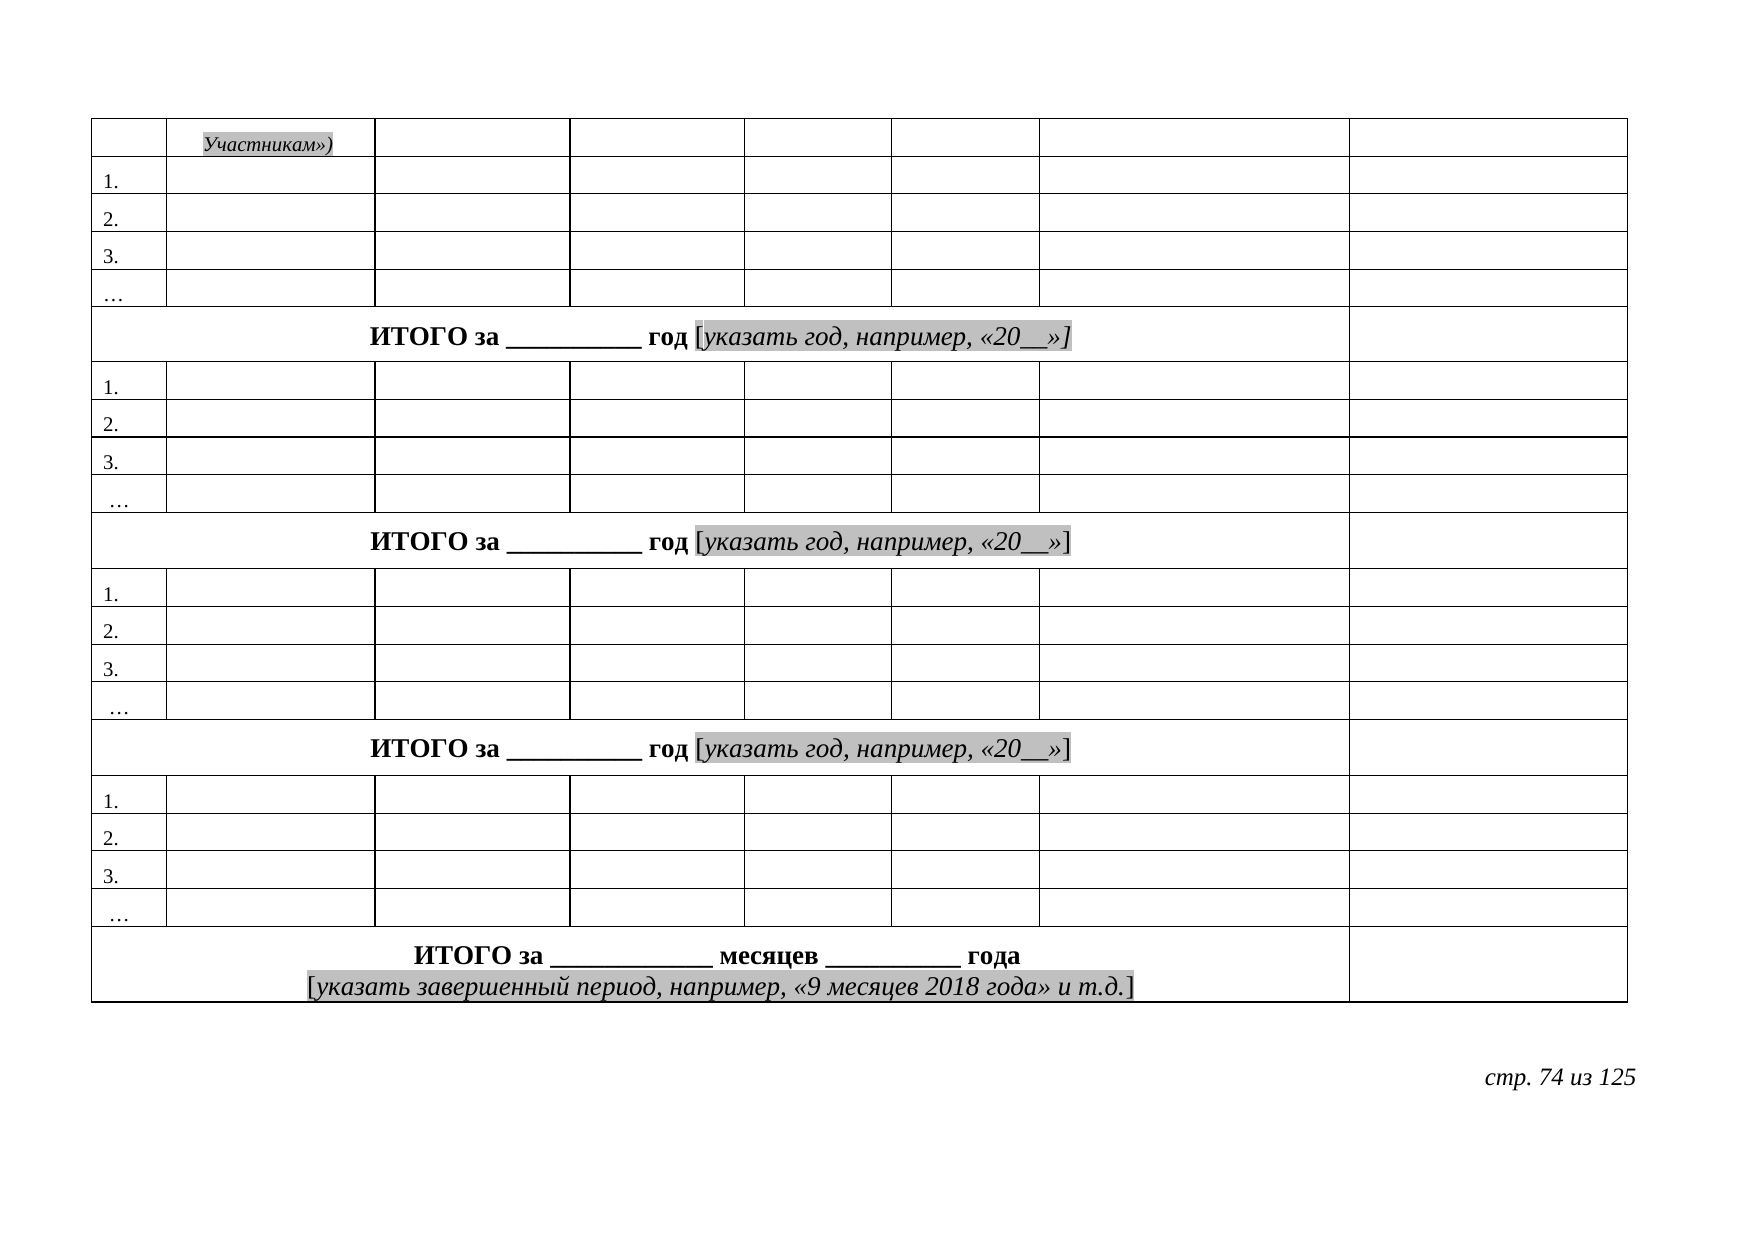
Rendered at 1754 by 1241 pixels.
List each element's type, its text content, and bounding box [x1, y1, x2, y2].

table_cell [92, 776, 166, 813]
table_cell [167, 232, 374, 268]
table_cell … [92, 475, 166, 512]
table_cell [1350, 720, 1627, 775]
table_cell [1350, 927, 1627, 1001]
table_cell [1040, 569, 1349, 606]
table_cell [892, 682, 1039, 719]
table_cell [1350, 814, 1627, 850]
table_cell ИТОГО за ____________ месяцев __________ года [указать завершенный период, например, «9 месяцев 2018 года» и т.д.] [92, 927, 1349, 1001]
table_cell [1040, 607, 1349, 643]
table_cell ИТОГО за __________ год [указать год, например, «20__»] [92, 307, 1349, 361]
table_cell [376, 362, 569, 399]
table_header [376, 119, 569, 156]
table_cell [745, 438, 891, 474]
table_cell [167, 607, 374, 643]
table_cell [571, 475, 744, 512]
table_cell [92, 232, 166, 268]
table_cell [92, 607, 166, 643]
table_cell [167, 814, 374, 850]
table_cell [892, 438, 1039, 474]
table_cell [892, 607, 1039, 643]
table_cell [892, 400, 1039, 436]
table_cell [1040, 776, 1349, 813]
table_cell [892, 569, 1039, 606]
table_header № п/п [92, 119, 166, 156]
table_cell [167, 362, 374, 399]
table_cell [167, 682, 374, 719]
table_cell [1040, 645, 1349, 681]
table_cell [167, 645, 374, 681]
table_cell [571, 438, 744, 474]
table_cell [376, 157, 569, 193]
table_cell [167, 438, 374, 474]
table_cell [376, 270, 569, 306]
table_cell [745, 851, 891, 888]
table_cell [892, 851, 1039, 888]
table_cell [745, 157, 891, 193]
table_cell [745, 362, 891, 399]
table_cell [1350, 270, 1627, 306]
table_cell [92, 569, 166, 606]
table_cell [376, 607, 569, 643]
table_cell [167, 194, 374, 231]
table_cell [571, 157, 744, 193]
table_cell [167, 851, 374, 888]
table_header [1350, 119, 1627, 156]
table_cell [167, 889, 374, 926]
table_cell [892, 194, 1039, 231]
table_cell ИТОГО за __________ год [указать год, например, «20__»] [92, 720, 1349, 775]
table_cell [376, 400, 569, 436]
table_cell [1040, 270, 1349, 306]
table_cell [376, 851, 569, 888]
table_cell [92, 194, 166, 231]
table_cell [1040, 851, 1349, 888]
table_cell [92, 438, 166, 474]
table_cell [1350, 438, 1627, 474]
table_cell [167, 400, 374, 436]
table_cell [376, 194, 569, 231]
table_cell [376, 475, 569, 512]
table_cell [745, 232, 891, 268]
table_cell [92, 362, 166, 399]
table_cell [745, 475, 891, 512]
table_cell [167, 270, 374, 306]
table_cell [892, 645, 1039, 681]
table_cell [92, 851, 166, 888]
table_cell [1040, 889, 1349, 926]
table_cell [571, 889, 744, 926]
table_cell [892, 776, 1039, 813]
table_cell [745, 400, 891, 436]
table_cell [892, 157, 1039, 193]
table_cell [571, 776, 744, 813]
table_cell [745, 814, 891, 850]
table_cell [376, 682, 569, 719]
table_cell [745, 645, 891, 681]
table_cell [1350, 851, 1627, 888]
table_cell [571, 682, 744, 719]
table_cell [167, 475, 374, 512]
table_cell [1350, 232, 1627, 268]
table_cell [745, 194, 891, 231]
table_cell [1040, 157, 1349, 193]
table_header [571, 119, 744, 156]
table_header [892, 119, 1039, 156]
table_cell [1350, 400, 1627, 436]
table_cell [1350, 682, 1627, 719]
table_cell [571, 400, 744, 436]
table_cell [92, 814, 166, 850]
table_cell [1350, 776, 1627, 813]
table_cell [745, 569, 891, 606]
table_cell [1350, 157, 1627, 193]
table_cell [376, 776, 569, 813]
table_cell [376, 569, 569, 606]
table_cell [376, 645, 569, 681]
table_cell [1350, 513, 1627, 568]
table_cell [376, 814, 569, 850]
table_cell [892, 270, 1039, 306]
table_cell [571, 270, 744, 306]
table_cell [1350, 194, 1627, 231]
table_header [745, 119, 891, 156]
table_cell [167, 776, 374, 813]
table_cell [745, 776, 891, 813]
table_cell … [92, 682, 166, 719]
table_cell [892, 362, 1039, 399]
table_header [167, 119, 374, 156]
table_cell [745, 889, 891, 926]
table_cell [1350, 889, 1627, 926]
table_cell [1040, 232, 1349, 268]
table_cell [1040, 362, 1349, 399]
table_cell … [92, 270, 166, 306]
table_cell … [92, 889, 166, 926]
table_cell [376, 232, 569, 268]
table_cell [1350, 645, 1627, 681]
table_cell [1350, 362, 1627, 399]
table_cell [1350, 307, 1627, 361]
table_cell [92, 157, 166, 193]
table_cell [571, 362, 744, 399]
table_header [1040, 119, 1349, 156]
table_cell [745, 270, 891, 306]
table_cell [92, 400, 166, 436]
table_cell ИТОГО за __________ год [указать год, например, «20__»] [92, 513, 1349, 568]
table_cell [1040, 400, 1349, 436]
table_cell [167, 569, 374, 606]
table_cell [376, 889, 569, 926]
table_cell [1040, 682, 1349, 719]
table_cell [892, 232, 1039, 268]
table_cell [1040, 438, 1349, 474]
table_cell [1350, 607, 1627, 643]
table_cell [745, 607, 891, 643]
table_cell [376, 438, 569, 474]
table_cell [892, 475, 1039, 512]
table_cell [167, 157, 374, 193]
table_cell [892, 814, 1039, 850]
table_cell [745, 682, 891, 719]
table_cell [1040, 814, 1349, 850]
table_cell [1350, 569, 1627, 606]
table_cell [571, 194, 744, 231]
table_cell [571, 645, 744, 681]
table_cell [571, 607, 744, 643]
table_cell [571, 569, 744, 606]
table_cell [1350, 475, 1627, 512]
table_cell [571, 851, 744, 888]
table_cell [571, 232, 744, 268]
table_cell [571, 814, 744, 850]
table_cell [892, 889, 1039, 926]
table_cell [1040, 194, 1349, 231]
table_cell [92, 645, 166, 681]
table_cell [1040, 475, 1349, 512]
